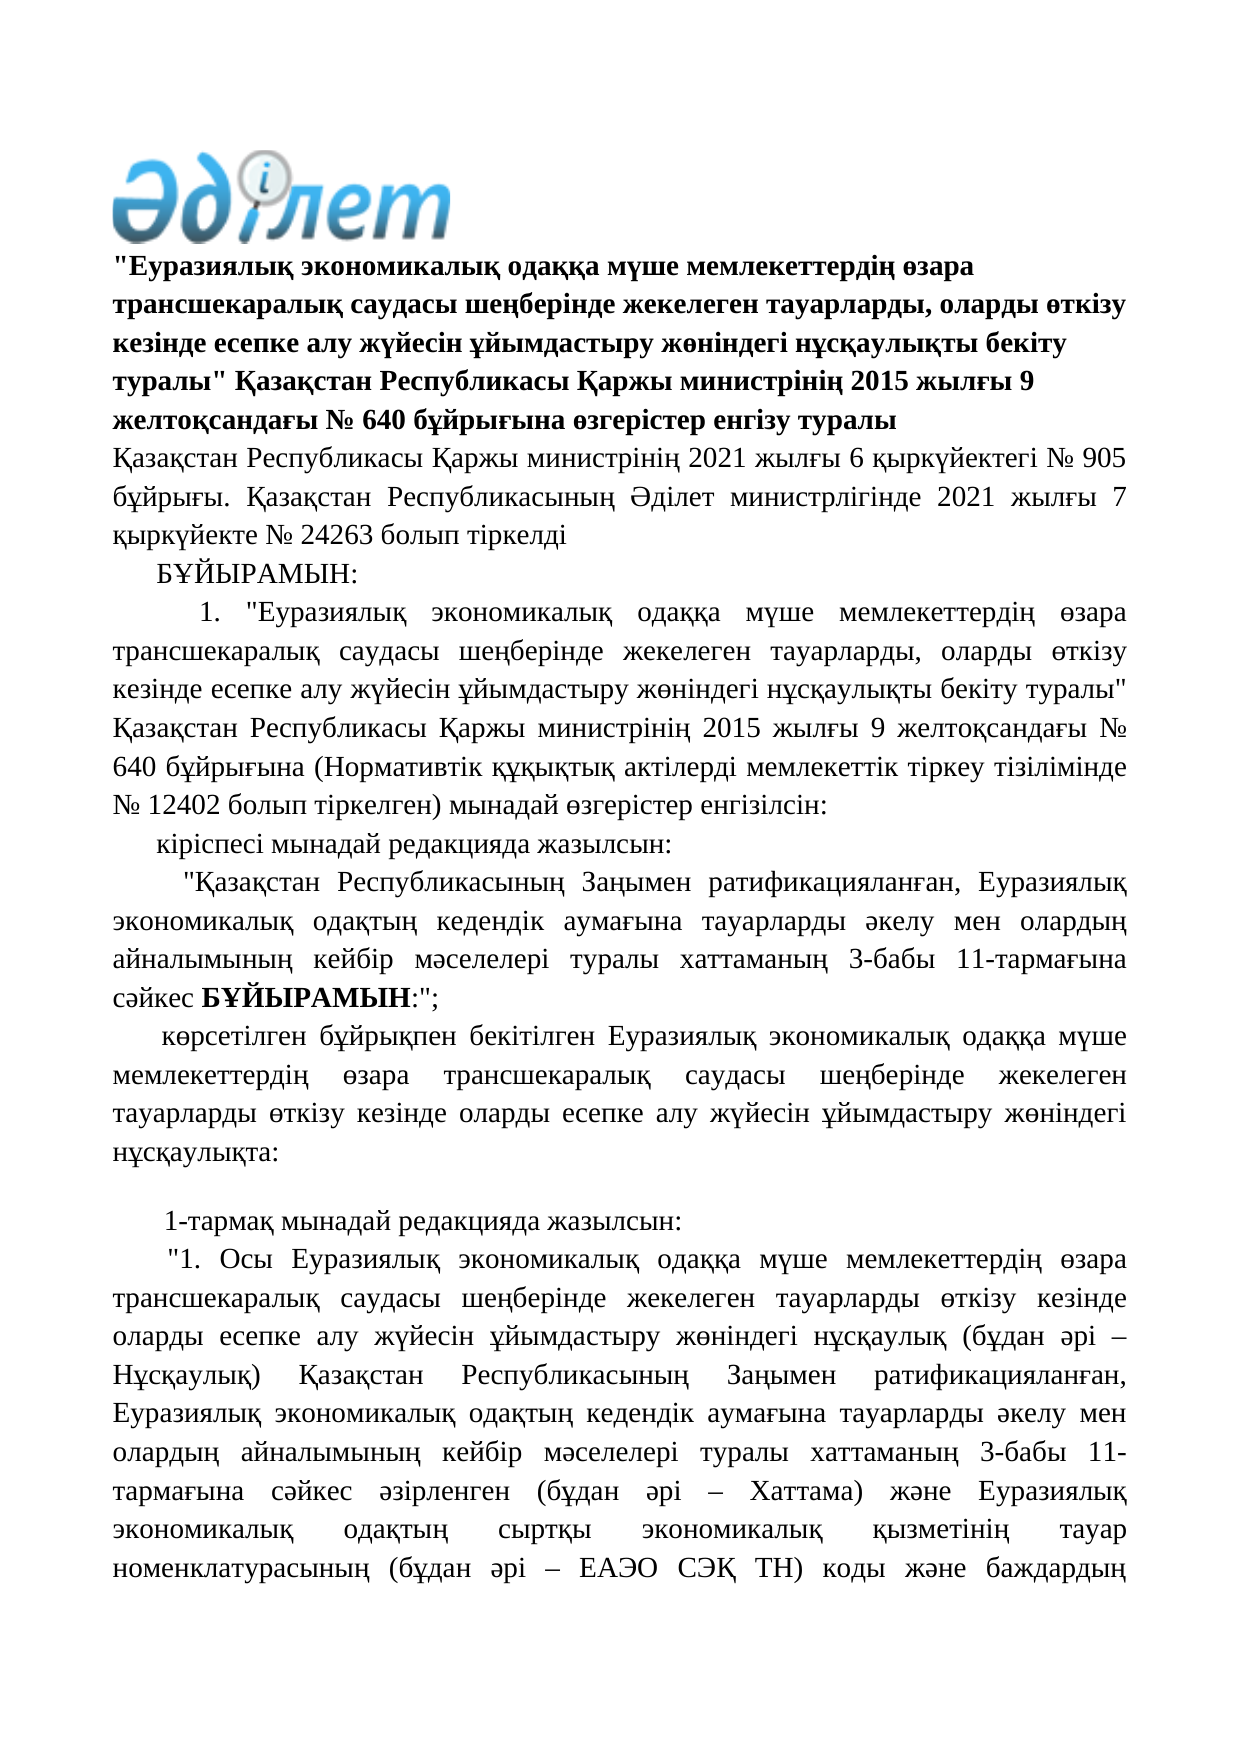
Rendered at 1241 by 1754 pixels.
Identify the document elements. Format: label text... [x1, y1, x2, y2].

text кіріспесі мынадай редакцияда жазылсын: [112, 826, 1128, 859]
picture [112, 150, 451, 244]
text 1-тармақ мынадай редакцияда жазылсын: [112, 1203, 1128, 1236]
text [112, 1241, 1128, 1583]
text 1. "Еуразиялық экономикалық одаққа мүше мемлекеттердің өзара трансшекаралық саудасы шеңберінде жекелеген тауарларды, оларды өткізу кезінде есепке алу жүйесін ұйымдастыру жөніндегі нұсқаулықты бекіту туралы" Қазақстан Республикасы Қаржы министрінің 2015 жылғы 9 желтоқсандағы № 640 бұйрығына (Нормативтік құқықтық актілерді мемлекеттік тіркеу тізілімінде № 12402 болып тіркелген) мынадай өзгерістер енгізілсін: [112, 594, 1128, 821]
text "Еуразиялық экономикалық одаққа мүше мемлекеттердің өзара трансшекаралық саудасы шеңберінде жекелеген тауарларды, оларды өткізу кезінде есепке алу жүйесін ұйымдастыру жөніндегі нұсқаулықты бекіту туралы" Қазақстан Республикасы Қаржы министрінің 2015 жылғы 9 желтоқсандағы № 640 бұйрығына өзгерістер енгізу туралы [112, 248, 1128, 435]
text Қазақстан Республикасы Қаржы министрінің 2021 жылғы 6 қыркүйектегі № 905 бұйрығы. Қазақстан Республикасының Әділет министрлігінде 2021 жылғы 7 қыркүйекте № 24263 болып тіркелді [112, 440, 1128, 551]
text "Қазақстан Республикасының Заңымен ратификацияланған, Еуразиялық экономикалық одақтың кедендік аумағына тауарларды әкелу мен олардың айналымының кейбір мәселелері туралы хаттаманың 3-бабы 11-тармағына сәйкес БҰЙЫРАМЫН:"; [112, 864, 1128, 1013]
text БҰЙЫРАМЫН: [112, 556, 1128, 589]
text көрсетілген бұйрықпен бекітілген Еуразиялық экономикалық одаққа мүше мемлекеттердің өзара трансшекаралық саудасы шеңберінде жекелеген тауарларды өткізу кезінде оларды есепке алу жүйесін ұйымдастыру жөніндегі нұсқаулықта: [112, 1018, 1128, 1168]
